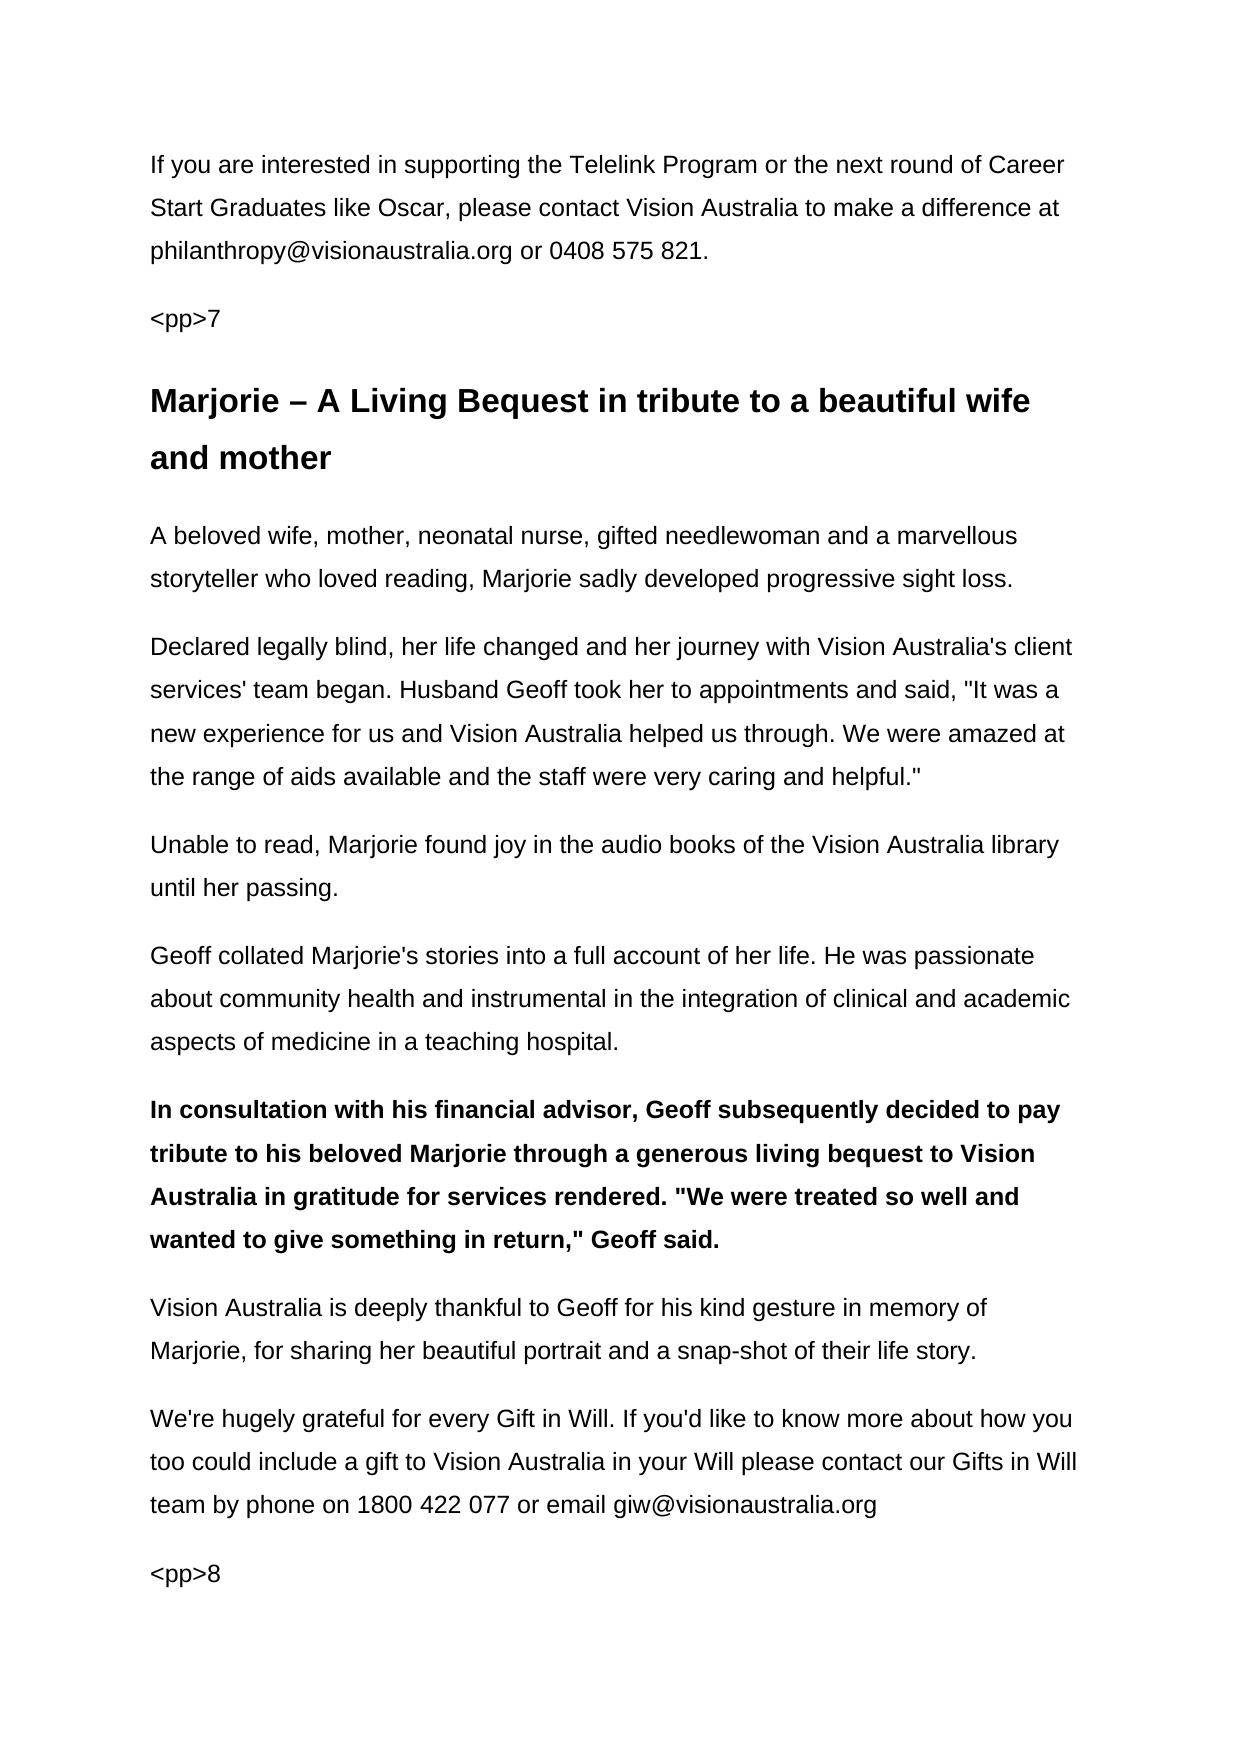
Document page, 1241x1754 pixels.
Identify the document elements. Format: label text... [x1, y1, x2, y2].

text If you are interested in supporting the Telelink Program or the next round of Career Start Graduates like Oscar, please contact Vision Australia to make a difference at philanthropy@visionaustralia.org or 0408 575 821. [150, 150, 1090, 265]
text Declared legally blind, her life changed and her journey with Vision Australia's client services' team began. Husband Geoff took her to appointments and said, "It was a new experience for us and Vision Australia helped us through. We were amazed at the range of aids available and the staff were very caring and helpful." [150, 632, 1090, 790]
text A beloved wife, mother, neonatal nurse, gifted needlewoman and a marvellous storyteller who loved reading, Marjorie sadly developed progressive sight loss. [150, 521, 1090, 593]
text Unable to read, Marjorie found joy in the audio books of the Vision Australia library until her passing. [150, 830, 1090, 902]
text Geoff collated Marjorie's stories into a full account of her life. He was passionate about community health and instrumental in the integration of clinical and academic aspects of medicine in a teaching hospital. [150, 941, 1090, 1056]
text <pp>8 [150, 1558, 1090, 1587]
text <pp>7 [150, 304, 1090, 333]
text Vision Australia is deeply thankful to Geoff for his kind gesture in memory of Marjorie, for sharing her beautiful portrait and a snap-shot of their life story. [150, 1293, 1090, 1365]
subtitle Marjorie – A Living Bequest in tribute to a beautiful wife and mother [150, 381, 1090, 477]
text In consultation with his financial advisor, Geoff subsequently decided to pay tribute to his beloved Marjorie through a generous living bequest to Vision Australia in gratitude for services rendered. "We were treated so well and wanted to give something in return," Geoff said. [150, 1095, 1090, 1253]
text We're hugely grateful for every Gift in Will. If you'd like to know more about how you too could include a gift to Vision Australia in your Will please contact our Gifts in Will team by phone on 1800 422 077 or email giw@visionaustralia.org [150, 1404, 1090, 1519]
